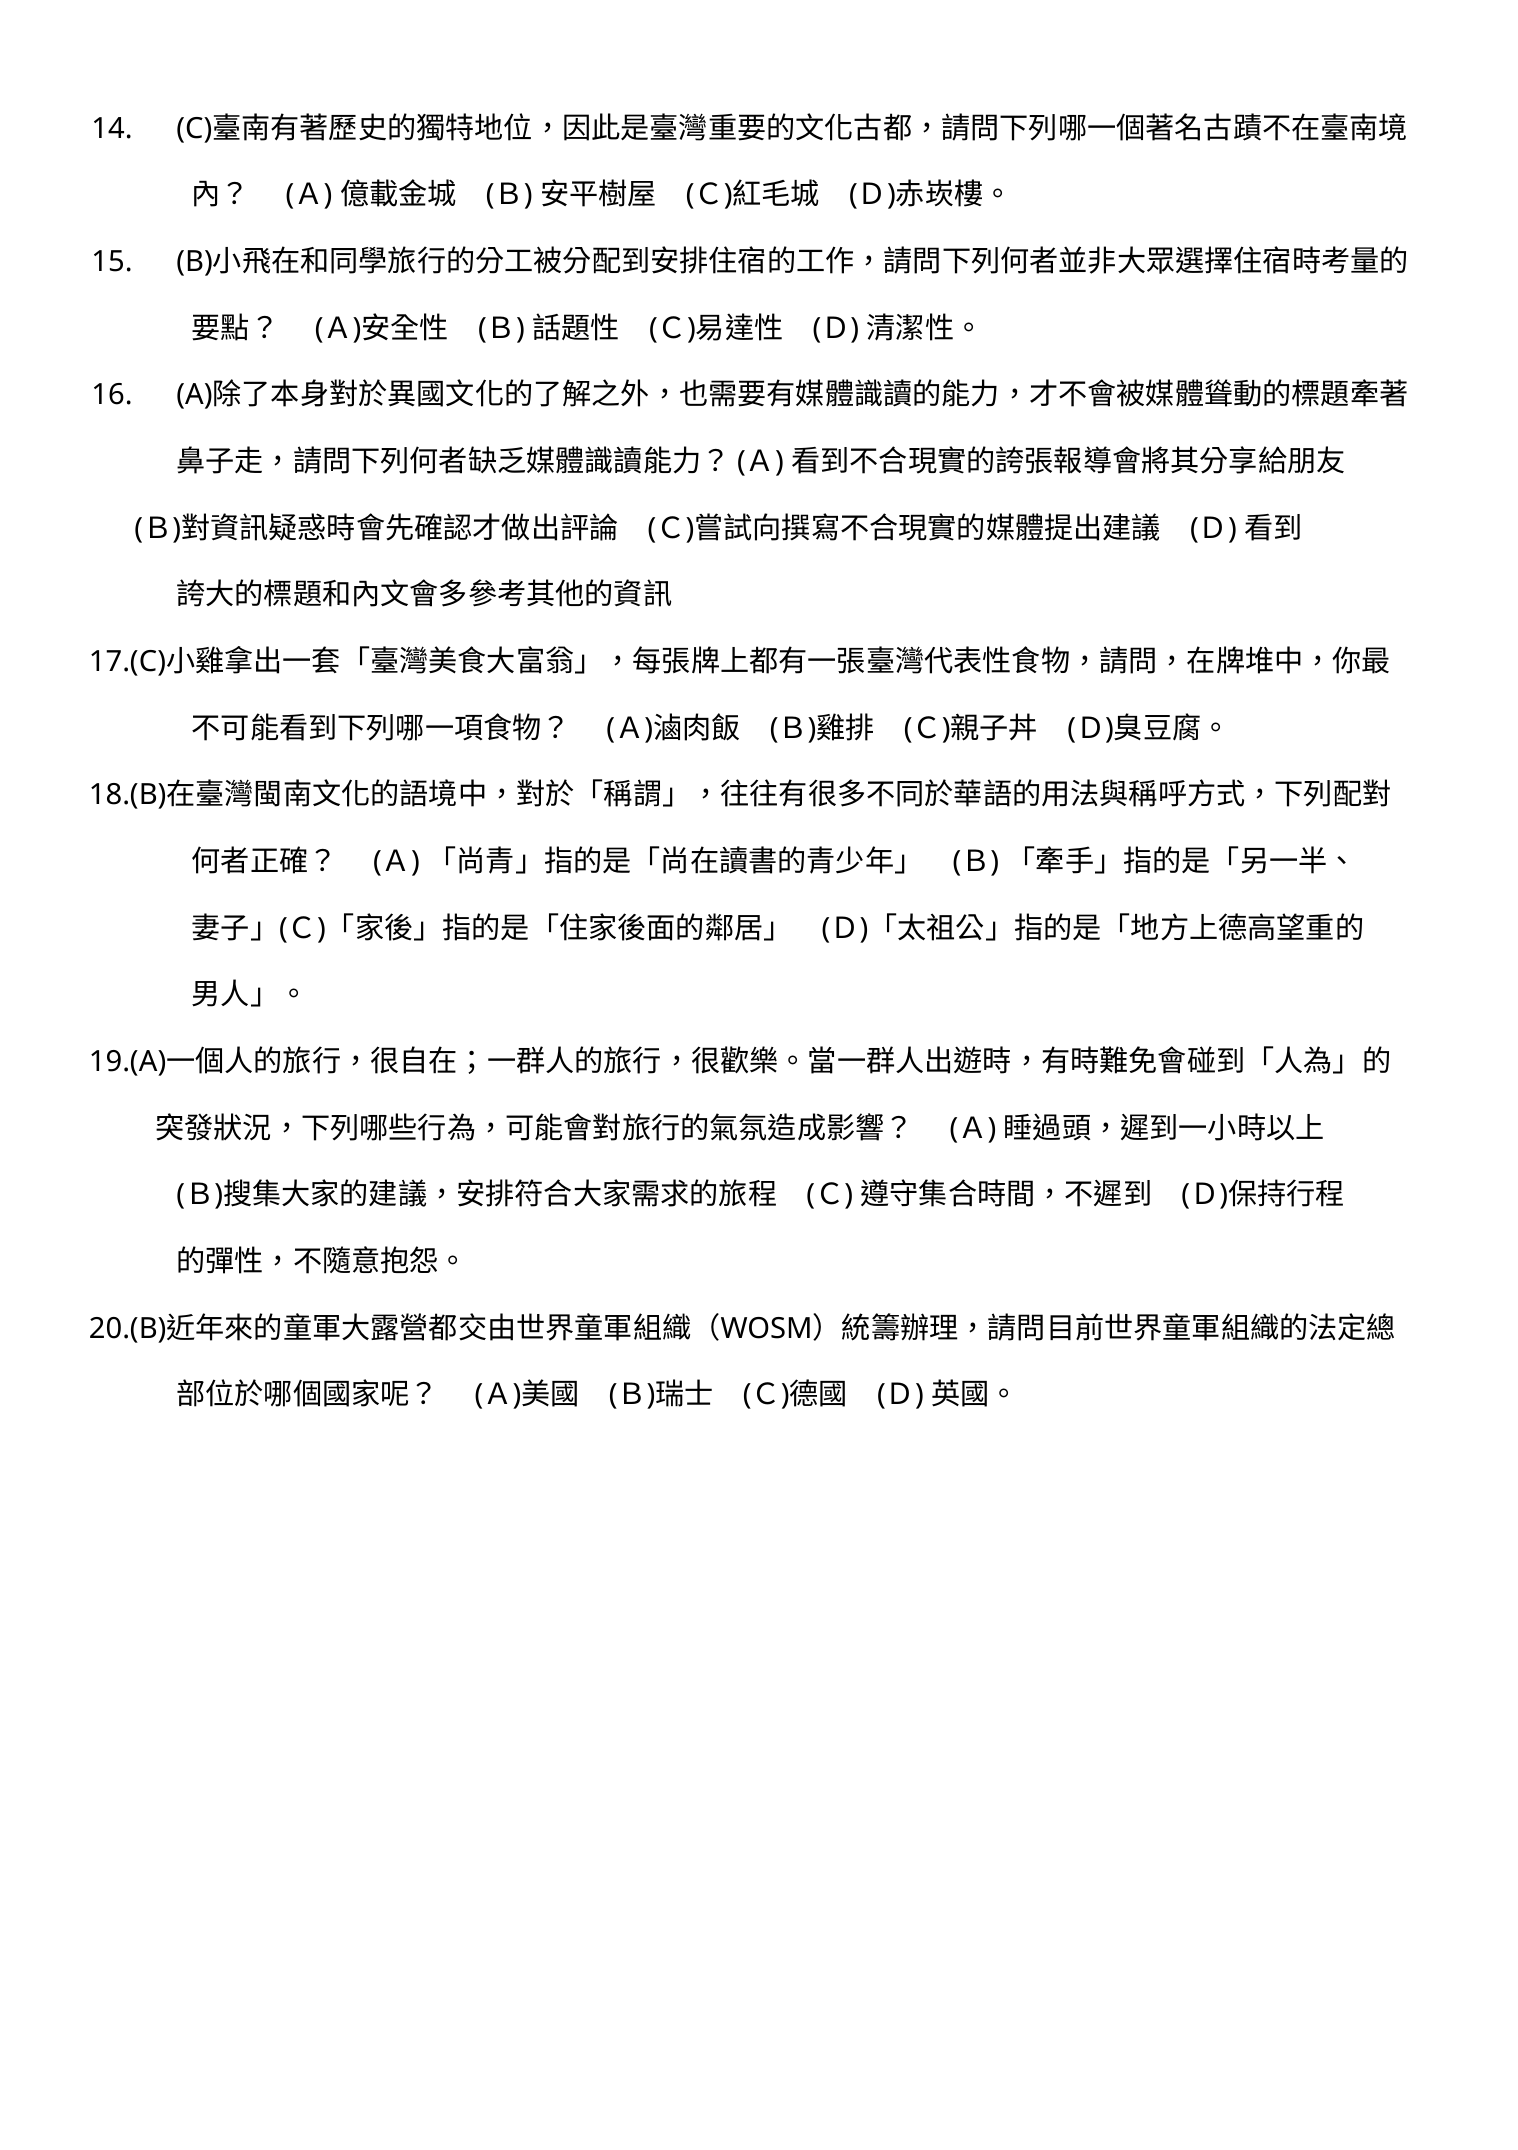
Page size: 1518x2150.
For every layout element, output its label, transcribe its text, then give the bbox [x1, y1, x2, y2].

text 不可能看到下列哪一項食物？ (Ａ)滷肉飯 (Ｂ)雞排 (Ｃ)親子丼 (Ｄ)臭豆腐。 [176, 700, 1429, 748]
text 何者正確？ (Ａ) 「尚青」指的是「尚在讀書的青少年」 (Ｂ) 「牽手」指的是「另一半、 [176, 833, 1429, 881]
text 要點？ (Ａ)安全性 (Ｂ) 話題性 (Ｃ)易達性 (Ｄ) 清潔性。 [176, 300, 1429, 348]
text 19.(A)一個人的旅行，很自在；一群人的旅行，很歡樂。當一群人出遊時，有時難免會碰到「人為」的 [89, 1033, 1429, 1081]
list (A)除了本身對於異國文化的了解之外，也需要有媒體識讀的能力，才不會被媒體聳動的標題牽著 [132, 366, 1429, 414]
list (C)臺南有著歷史的獨特地位，因此是臺灣重要的文化古都，請問下列哪一個著名古蹟不在臺南境 [132, 100, 1429, 148]
text 20.(B)近年來的童軍大露營都交由世界童軍組織（WOSM）統籌辦理，請問目前世界童軍組織的法定總 [89, 1300, 1429, 1348]
text 18.(B)在臺灣閩南文化的語境中，對於「稱謂」，往往有很多不同於華語的用法與稱呼方式，下列配對 [89, 766, 1429, 814]
text 部位於哪個國家呢？ (Ａ)美國 (Ｂ)瑞士 (Ｃ)德國 (Ｄ) 英國。 [176, 1366, 1429, 1414]
text 男人」。 [176, 966, 1429, 1014]
text 內？ (Ａ) 億載金城 (Ｂ) 安平樹屋 (Ｃ)紅毛城 (Ｄ)赤崁樓。 [176, 166, 1429, 214]
text 突發狀況，下列哪些行為，可能會對旅行的氣氛造成影響？ (Ａ) 睡過頭，遲到一小時以上 [132, 1100, 1429, 1148]
list (B)小飛在和同學旅行的分工被分配到安排住宿的工作，請問下列何者並非大眾選擇住宿時考量的 [132, 233, 1429, 281]
text (Ｂ)對資訊疑惑時會先確認才做出評論 (Ｃ)嘗試向撰寫不合現實的媒體提出建議 (Ｄ) 看到 [89, 500, 1429, 548]
text 鼻子走，請問下列何者缺乏媒體識讀能力？ (Ａ) 看到不合現實的誇張報導會將其分享給朋友 [176, 433, 1429, 481]
text (Ｂ)搜集大家的建議，安排符合大家需求的旅程 (Ｃ) 遵守集合時間，不遲到 (Ｄ)保持行程 [176, 1166, 1429, 1214]
text 的彈性，不隨意抱怨。 [176, 1233, 1429, 1281]
text 妻子」(Ｃ)「家後」指的是「住家後面的鄰居」 (Ｄ)「太祖公」指的是「地方上德高望重的 [176, 900, 1429, 948]
text 誇大的標題和內文會多參考其他的資訊 [176, 566, 1429, 614]
text 17.(C)小雞拿出一套「臺灣美食大富翁」，每張牌上都有一張臺灣代表性食物，請問，在牌堆中，你最 [89, 633, 1429, 681]
